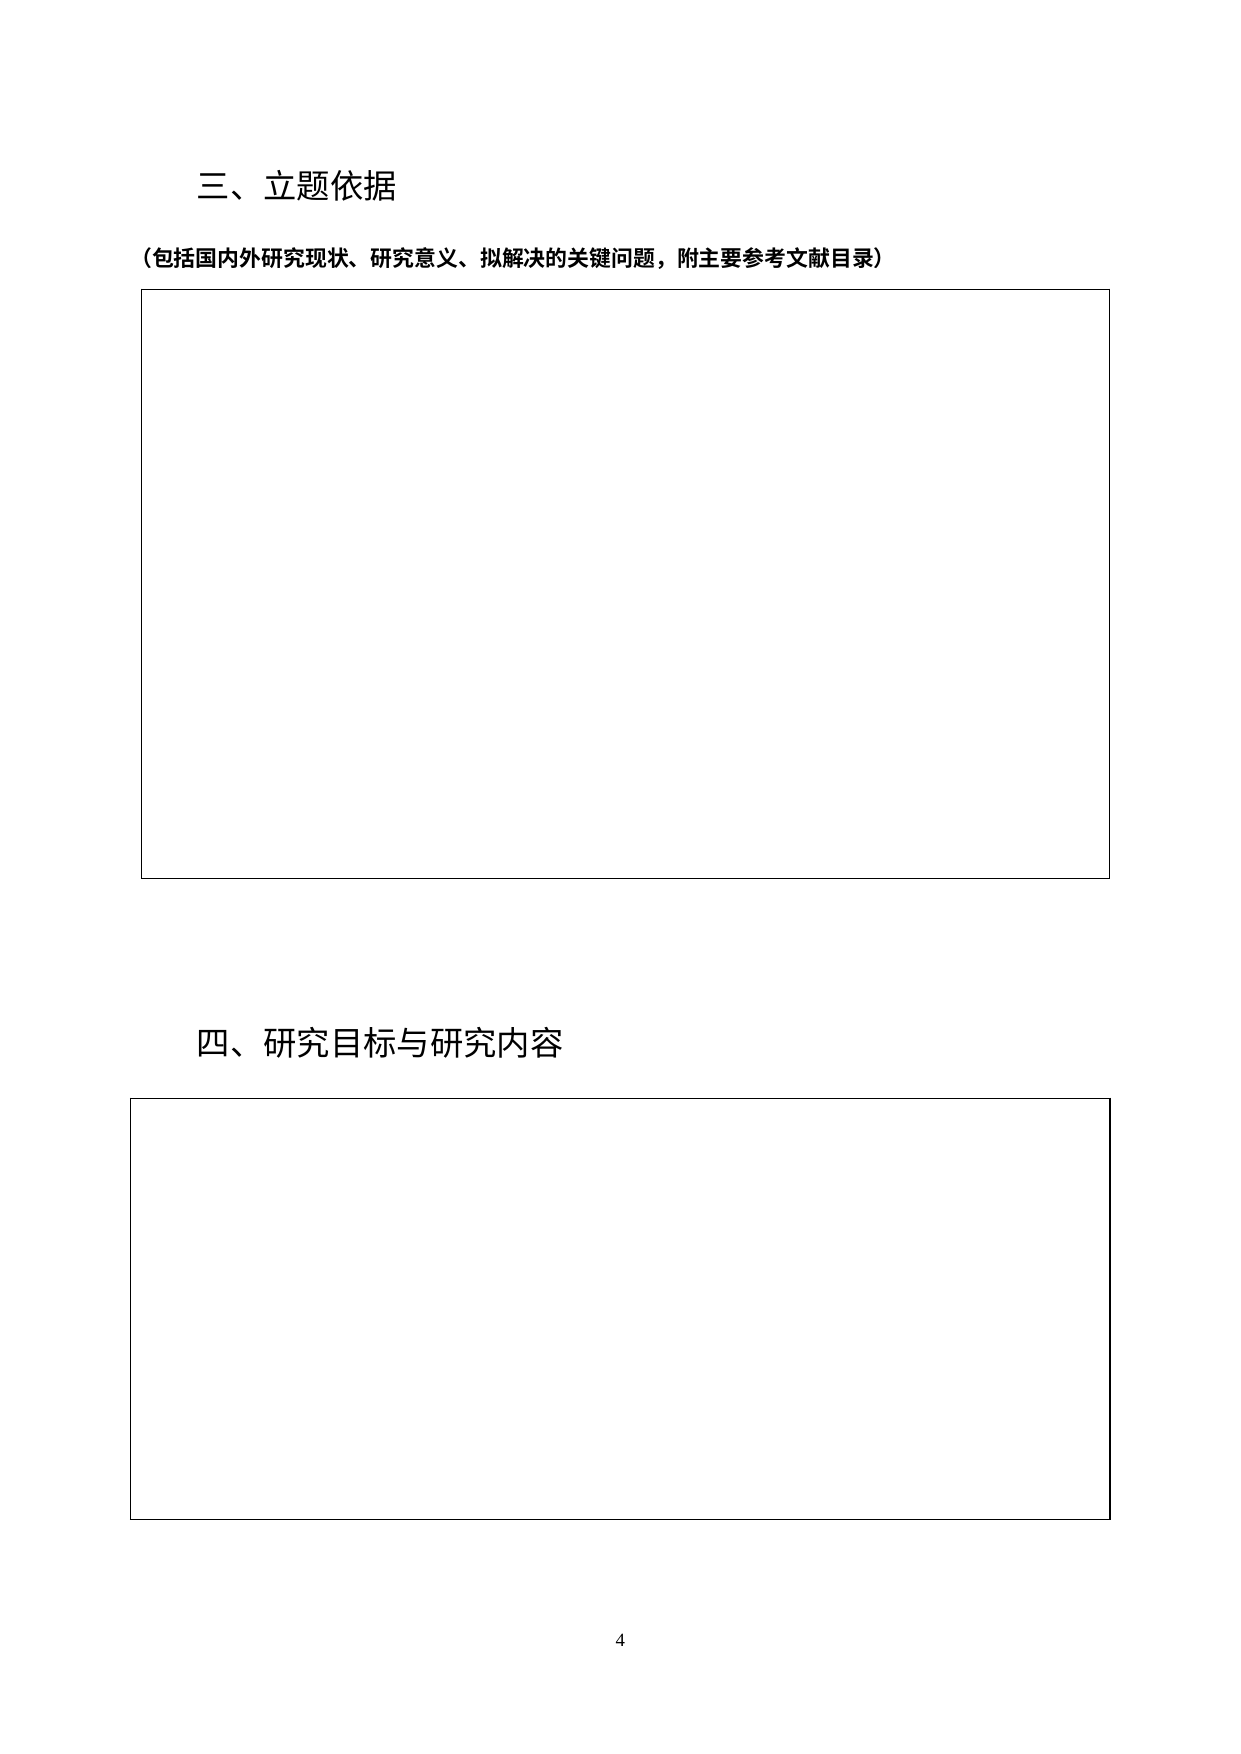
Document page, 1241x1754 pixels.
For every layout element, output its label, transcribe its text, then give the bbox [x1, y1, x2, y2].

table_header [131, 1099, 1109, 1519]
table_header [142, 290, 1109, 878]
subtitle 三、立题依据 [130, 151, 1110, 216]
text （包括国内外研究现状、研究意义、拟解决的关键问题，附主要参考文献目录） [130, 240, 1110, 273]
subtitle 四、研究目标与研究内容 [130, 1009, 1110, 1074]
